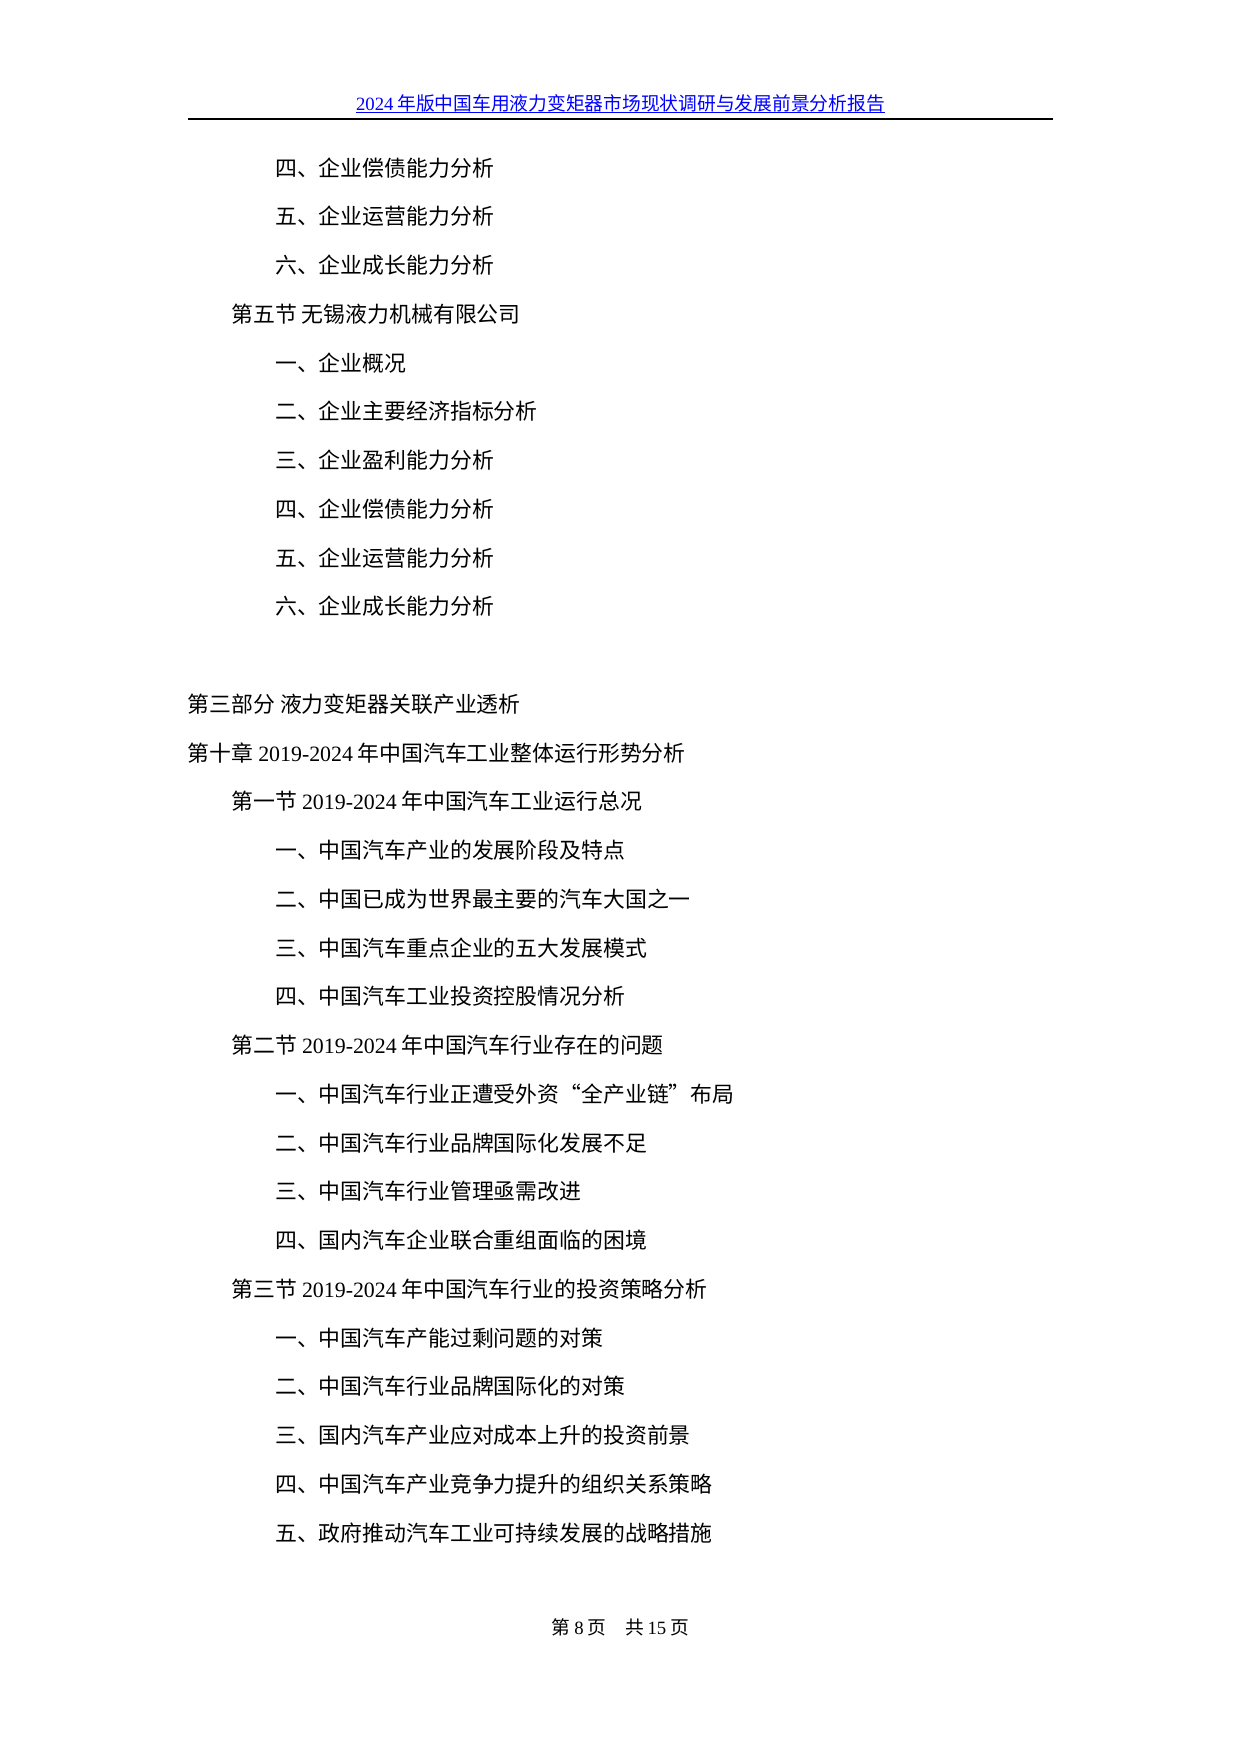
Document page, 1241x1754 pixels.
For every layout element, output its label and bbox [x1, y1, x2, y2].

text [187, 150, 1053, 1548]
